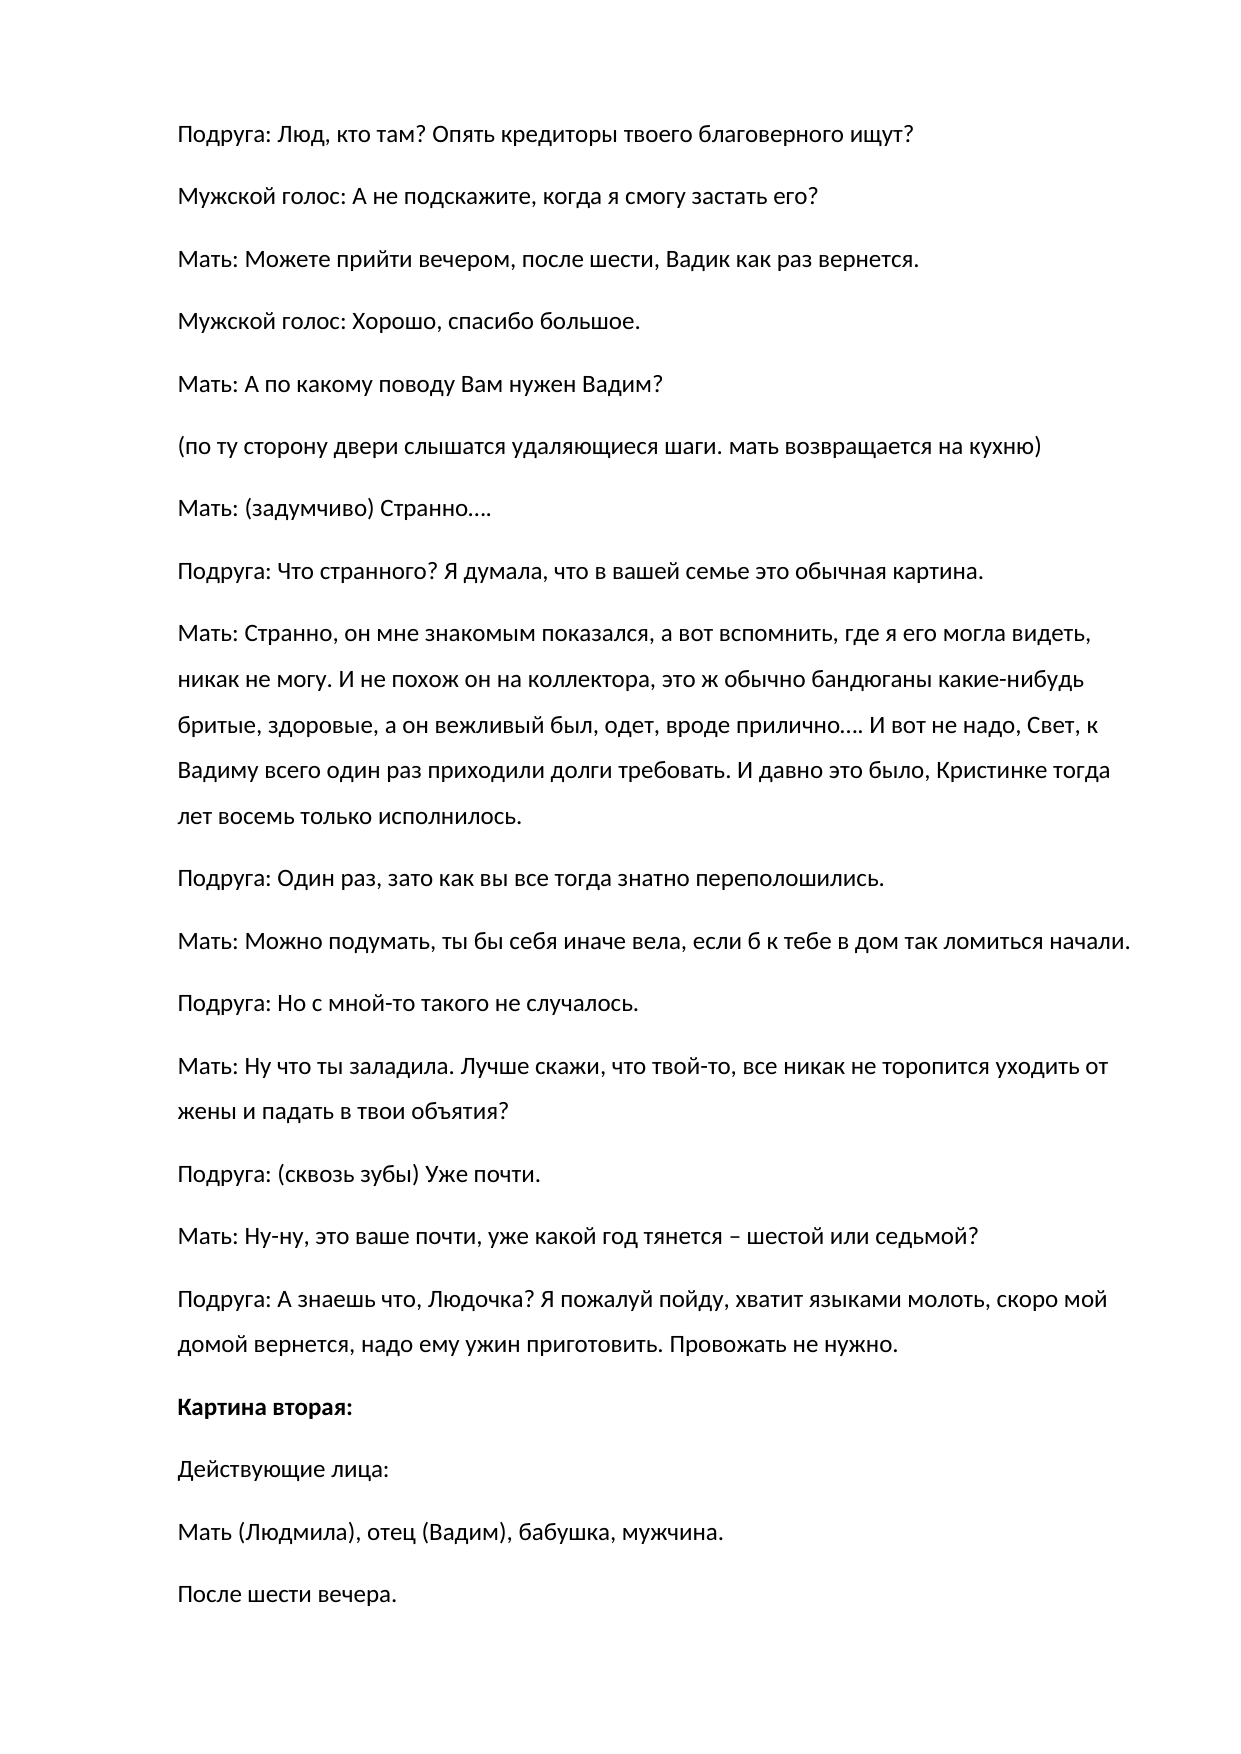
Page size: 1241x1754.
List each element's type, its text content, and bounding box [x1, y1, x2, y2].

text Подруга: (сквозь зубы) Уже почти. [177, 1158, 1152, 1188]
text Мать: Странно, он мне знакомым показался, а вот вспомнить, где я его могла видеть, никак не могу. И не похож он на коллектора, это ж обычно бандюганы какие-нибудь бритые, здоровые, а он вежливый был, одет, вроде прилично…. И вот не надо, Свет, к Вадиму всего один раз приходили долги требовать. И давно это было, Кристинке тогда лет восемь только исполнилось. [177, 617, 1152, 831]
text Мать: (задумчиво) Странно…. [177, 492, 1152, 523]
text Мать (Людмила), отец (Вадим), бабушка, мужчина. [177, 1516, 1152, 1546]
text Мужской голос: А не подскажите, когда я смогу застать его? [177, 181, 1152, 211]
text Подруга: А знаешь что, Людочка? Я пожалуй пойду, хватит языками молоть, скоро мой домой вернется, надо ему ужин приготовить. Провожать не нужно. [177, 1283, 1152, 1359]
text Мать: Можно подумать, ты бы себя иначе вела, если б к тебе в дом так ломиться начали. [177, 925, 1152, 956]
text Мать: А по какому поводу Вам нужен Вадим? [177, 368, 1152, 398]
text Действующие лица: [177, 1453, 1152, 1484]
text (по ту сторону двери слышатся удаляющиеся шаги. мать возвращается на кухню) [177, 430, 1152, 461]
text После шести вечера. [177, 1578, 1152, 1608]
text Мать: Ну что ты заладила. Лучше скажи, что твой-то, все никак не торопится уходить от жены и падать в твои объятия? [177, 1050, 1152, 1126]
text Мужской голос: Хорошо, спасибо большое. [177, 305, 1152, 336]
text Картина вторая: [177, 1391, 1152, 1421]
text Мать: Можете прийти вечером, после шести, Вадик как раз вернется. [177, 243, 1152, 273]
text Мать: Ну-ну, это ваше почти, уже какой год тянется – шестой или седьмой? [177, 1220, 1152, 1251]
text Подруга: Что странного? Я думала, что в вашей семье это обычная картина. [177, 555, 1152, 585]
text Подруга: Люд, кто там? Опять кредиторы твоего благоверного ищут? [177, 118, 1152, 149]
text Подруга: Но с мной-то такого не случалось. [177, 987, 1152, 1018]
text Подруга: Один раз, зато как вы все тогда знатно переполошились. [177, 863, 1152, 893]
